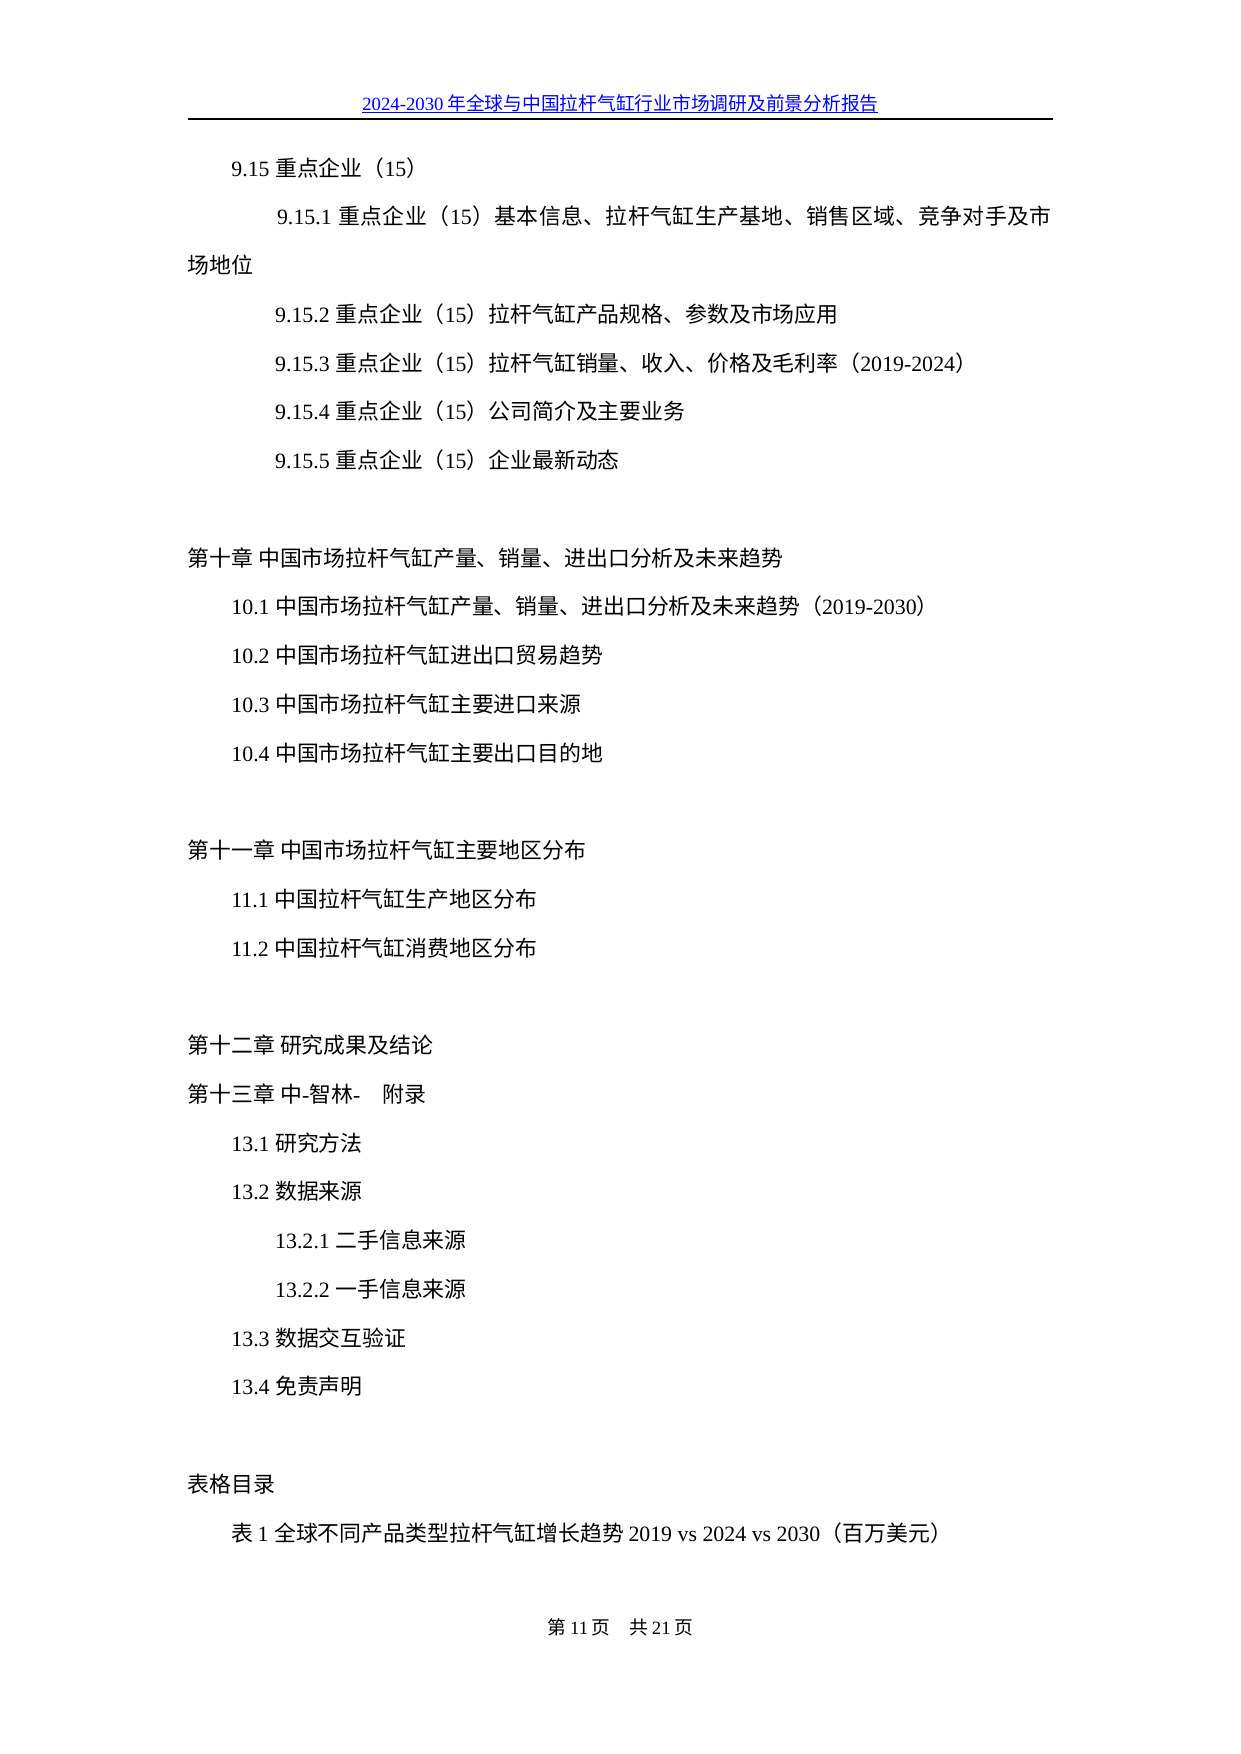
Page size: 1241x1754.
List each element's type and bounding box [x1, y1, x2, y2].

text [187, 150, 1053, 1548]
